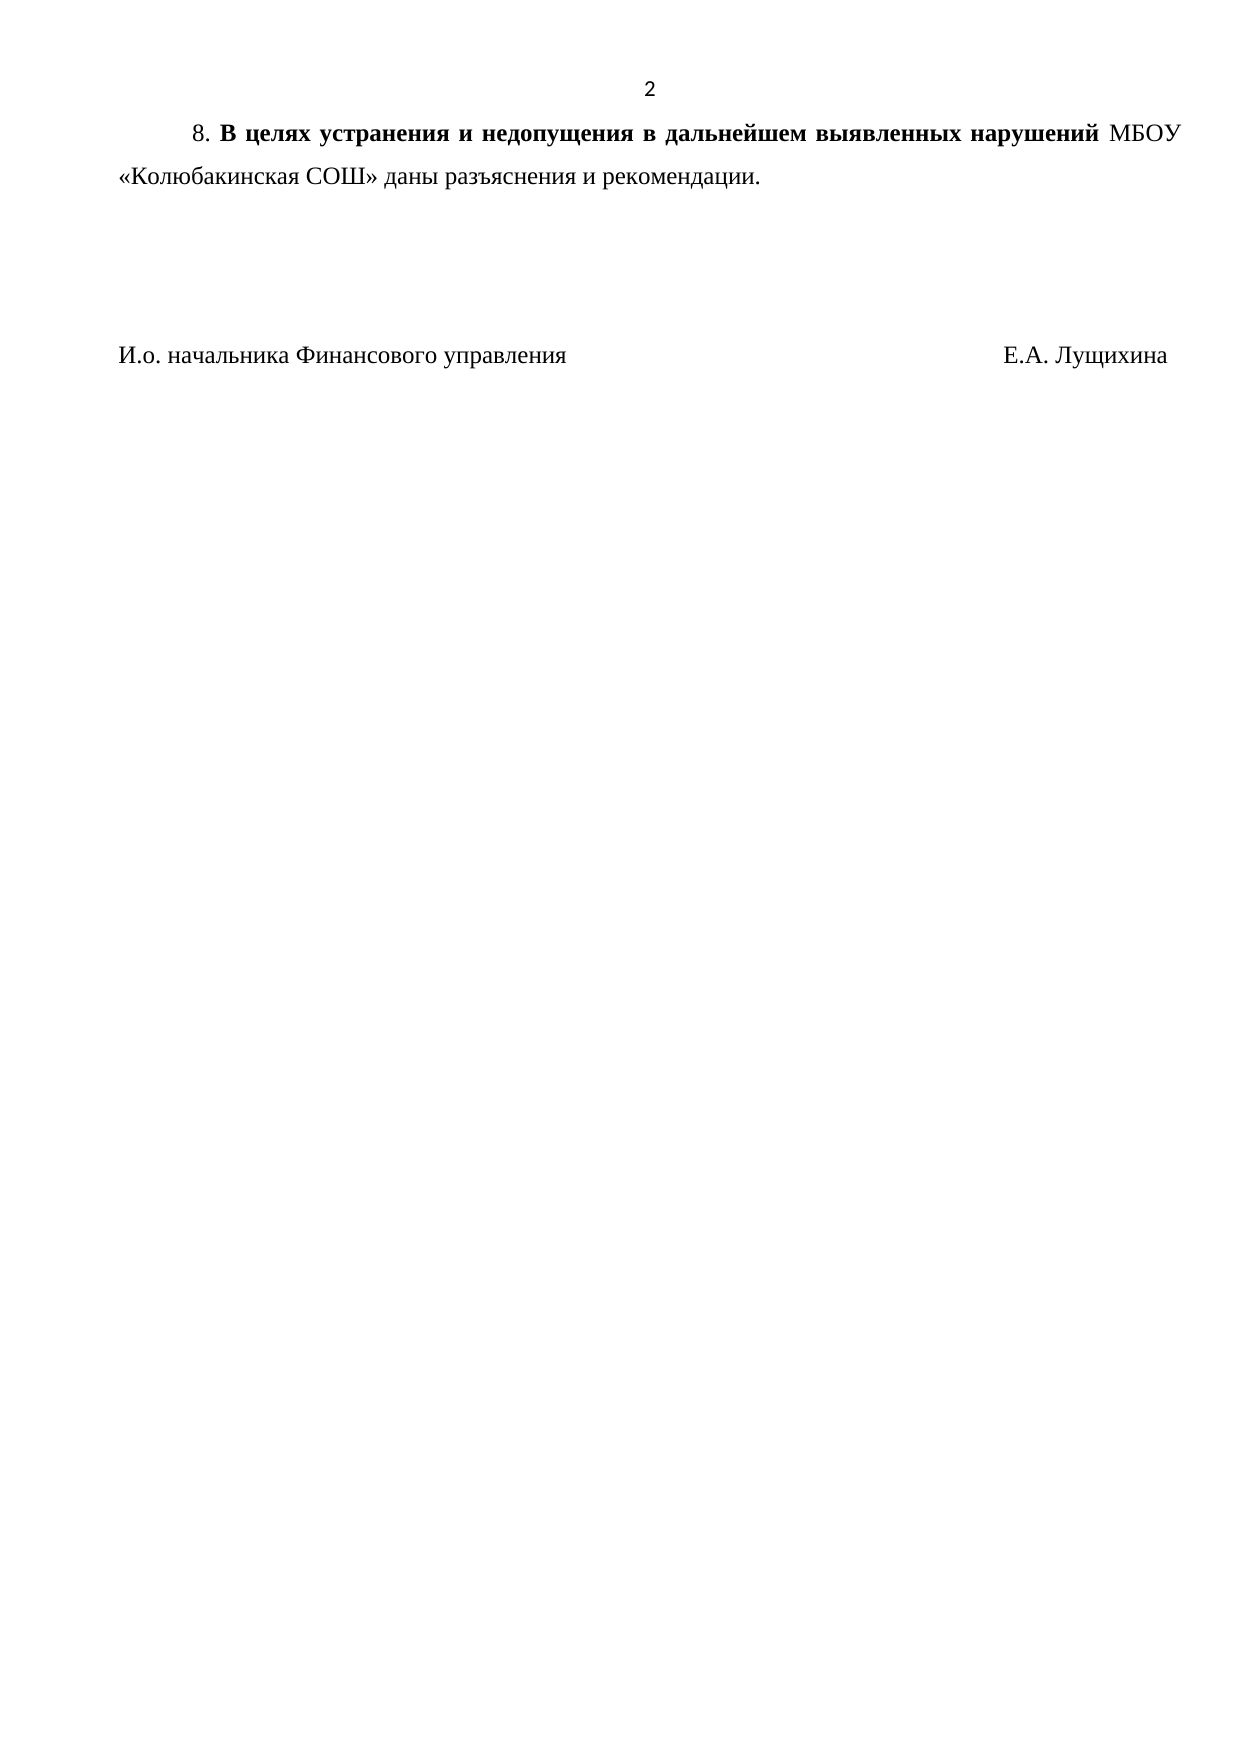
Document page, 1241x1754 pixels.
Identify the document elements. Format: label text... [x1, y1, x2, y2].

text И.о. начальника Финансового управления Е.А. Лущихина [118, 340, 1181, 369]
text 8. В целях устранения и недопущения в дальнейшем выявленных нарушений МБОУ «Колюбакинская СОШ» даны разъяснения и рекомендации. [118, 118, 1181, 190]
